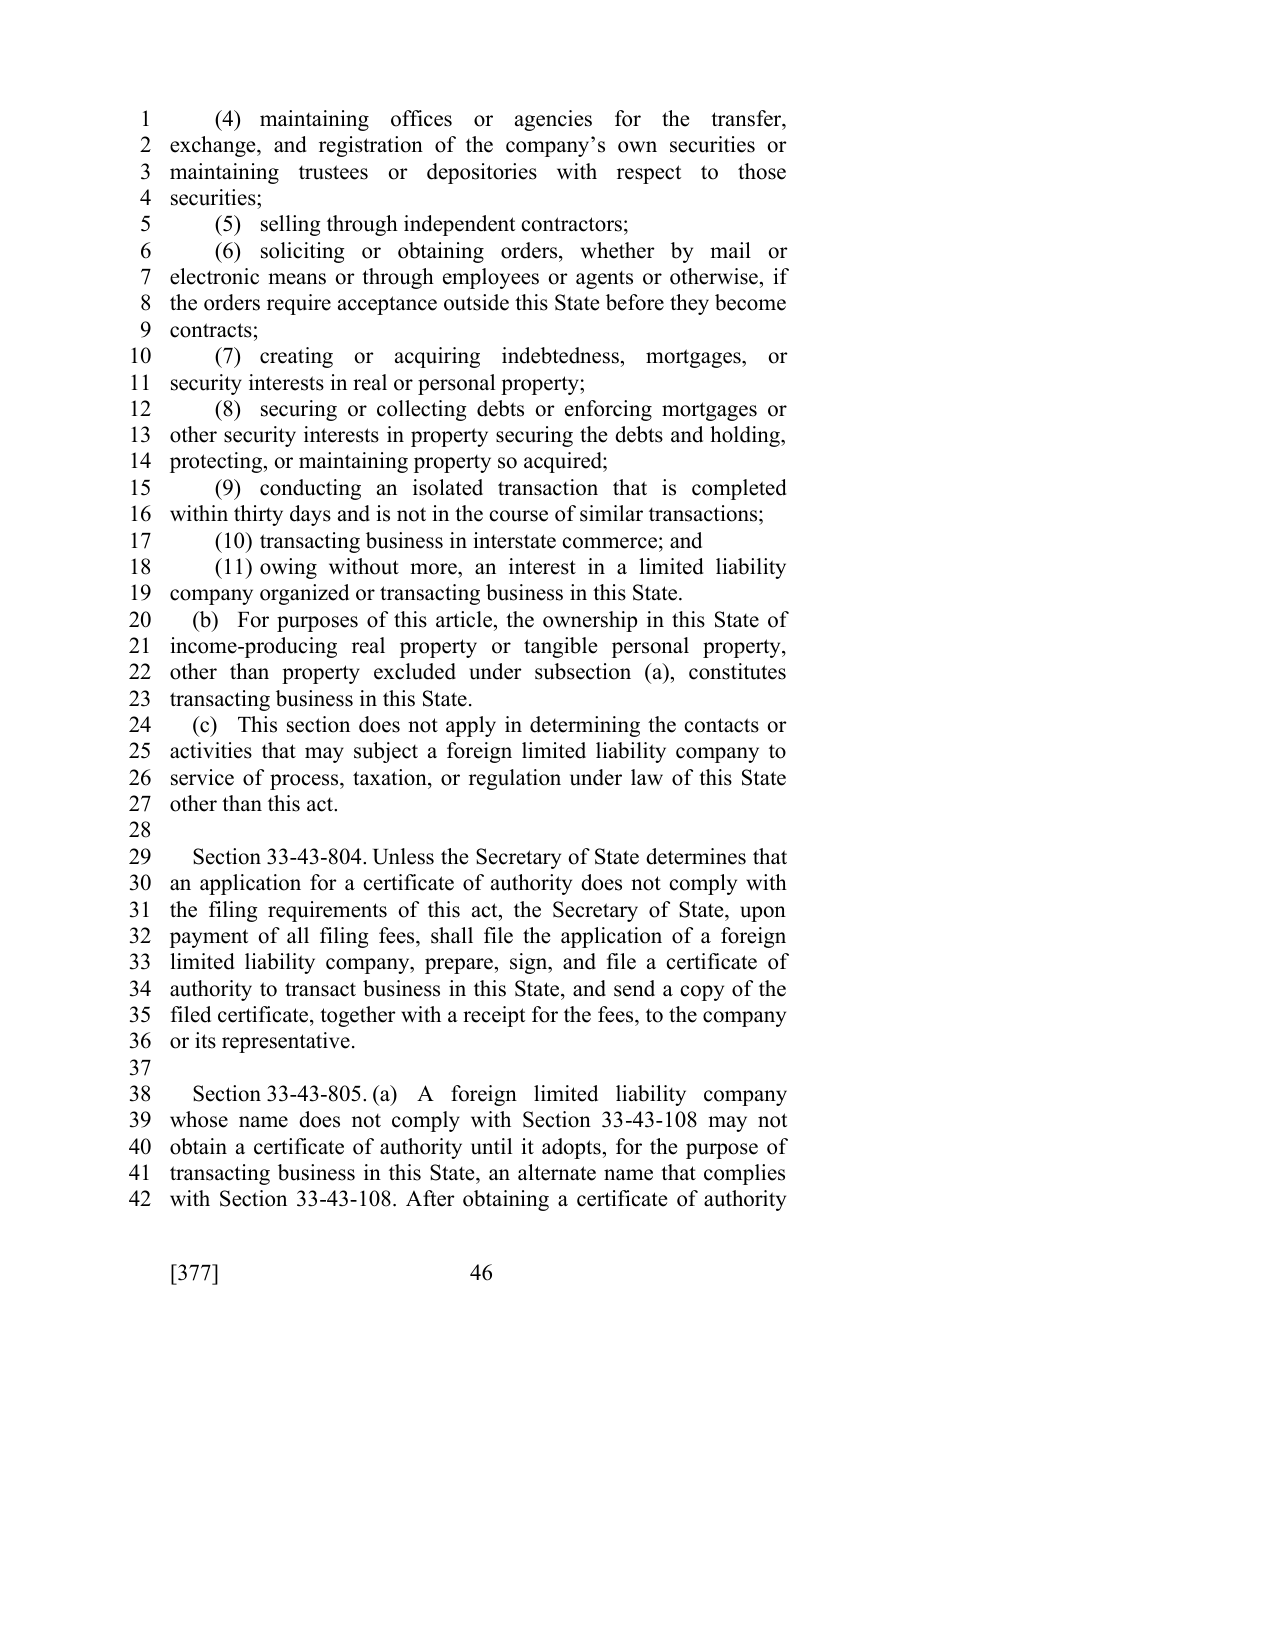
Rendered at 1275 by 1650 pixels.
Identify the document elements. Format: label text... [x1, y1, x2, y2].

text (b) For purposes of this article, the ownership in this State of income-producing real property or tangible personal property, other than property excluded under subsection (a), constitutes transacting business in this State. [169, 606, 787, 711]
text (4) maintaining offices or agencies for the transfer, exchange, and registration of the company’s own securities or maintaining trustees or depositories with respect to those securities; [169, 105, 787, 210]
text (11) owing without more, an interest in a limited liability company organized or transacting business in this State. [169, 553, 787, 606]
text (9) conducting an isolated transaction that is completed within thirty days and is not in the course of similar transactions; [169, 474, 787, 527]
text (7) creating or acquiring indebtedness, mortgages, or security interests in real or personal property; [169, 342, 787, 395]
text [169, 1080, 787, 1212]
text Section 33-43-804. Unless the Secretary of State determines that an application for a certificate of authority does not comply with the filing requirements of this act, the Secretary of State, upon payment of all filing fees, shall file the application of a foreign limited liability company, prepare, sign, and file a certificate of authority to transact business in this State, and send a copy of the filed certificate, together with a receipt for the fees, to the company or its representative. [169, 843, 787, 1054]
text (8) securing or collecting debts or enforcing mortgages or other security interests in property securing the debts and holding, protecting, or maintaining property so acquired; [169, 395, 787, 474]
text (c) This section does not apply in determining the contacts or activities that may subject a foreign limited liability company to service of process, taxation, or regulation under law of this State other than this act. [169, 711, 787, 817]
text (10) transacting business in interstate commerce; and [169, 527, 787, 553]
text (5) selling through independent contractors; [169, 210, 787, 237]
text (6) soliciting or obtaining orders, whether by mail or electronic means or through employees or agents or otherwise, if the orders require acceptance outside this State before they become contracts; [169, 237, 787, 342]
